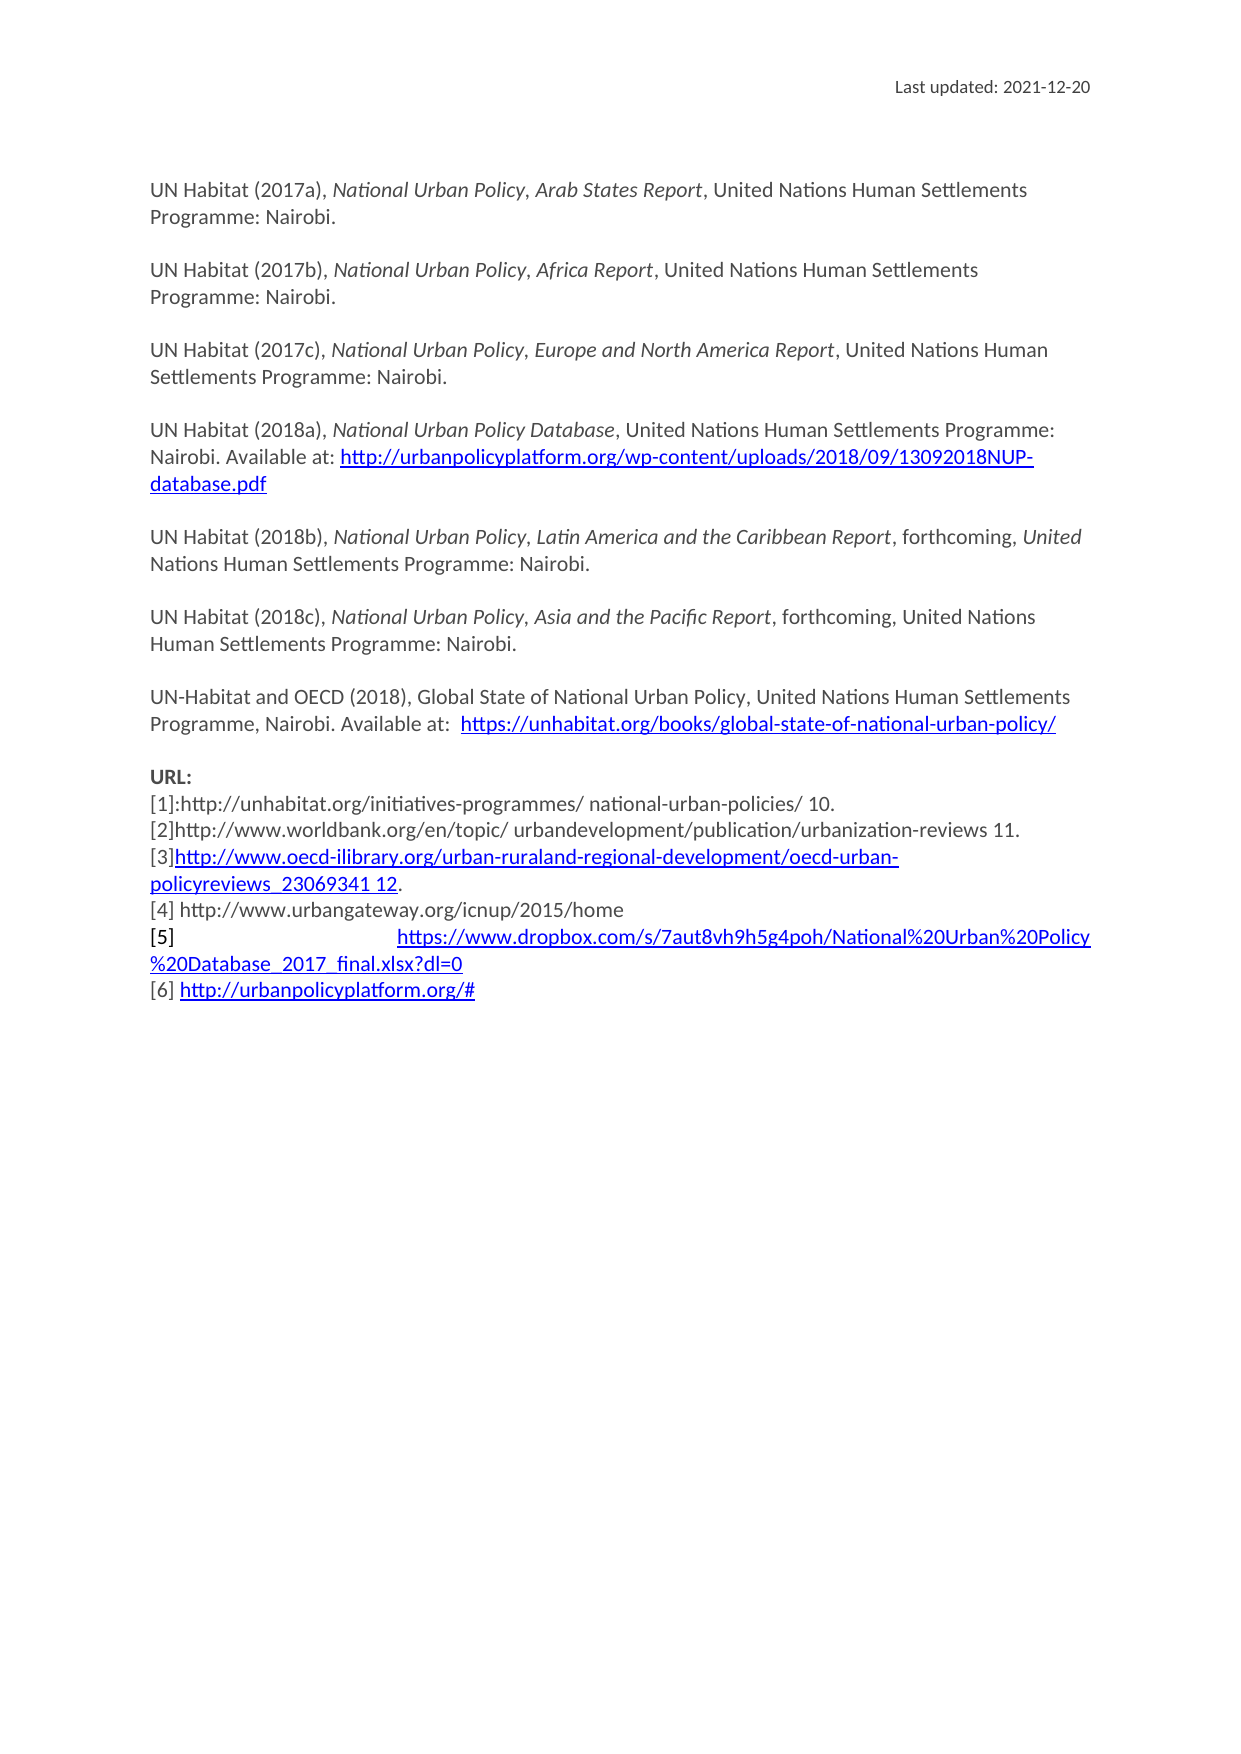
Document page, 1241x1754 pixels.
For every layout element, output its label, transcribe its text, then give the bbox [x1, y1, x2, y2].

text UN Habitat (2017b), National Urban Policy, Africa Report, United Nations Human Settlements [150, 257, 1090, 283]
text Programme: Nairobi. [150, 283, 1090, 310]
text UN Habitat (2018b), National Urban Policy, Latin America and the Caribbean Report, forthcoming, United Nations Human Settlements Programme: Nairobi. [150, 523, 1090, 577]
text URL: [150, 763, 1090, 790]
text UN-Habitat and OECD (2018), Global State of National Urban Policy, United Nations Human Settlements Programme, Nairobi. Available at: https://unhabitat.org/books/global-state-of-national-urban-policy/ [150, 683, 1090, 737]
text UN Habitat (2017c), National Urban Policy, Europe and North America Report, United Nations Human Settlements Programme: Nairobi. [150, 337, 1090, 390]
text [5] https://www.dropbox.com/s/7aut8vh9h5g4poh/National%20Urban%20Policy%20Database_2017_final.xlsx?dl=0 [150, 923, 1090, 977]
text UN Habitat (2017a), National Urban Policy, Arab States Report, United Nations Human Settlements Programme: Nairobi. [150, 177, 1090, 230]
text [4] http://www.urbangateway.org/icnup/2015/home [150, 897, 1090, 923]
text [1]:http://unhabitat.org/initiatives-programmes/ national-urban-policies/ 10. [2]http://www.worldbank.org/en/topic/ urbandevelopment/publication/urbanization-reviews 11. [3]http://www.oecd-ilibrary.org/urban-ruraland-regional-development/oecd-urban-policyreviews_23069341 12. [150, 790, 1090, 897]
text [6] http://urbanpolicyplatform.org/# [150, 977, 1090, 1003]
text UN Habitat (2018a), National Urban Policy Database, United Nations Human Settlements Programme: Nairobi. Available at: http://urbanpolicyplatform.org/wp-content/uploads/2018/09/13092018NUP-database.pdf [150, 417, 1090, 497]
text UN Habitat (2018c), National Urban Policy, Asia and the Pacific Report, forthcoming, United Nations Human Settlements Programme: Nairobi. [150, 603, 1090, 657]
